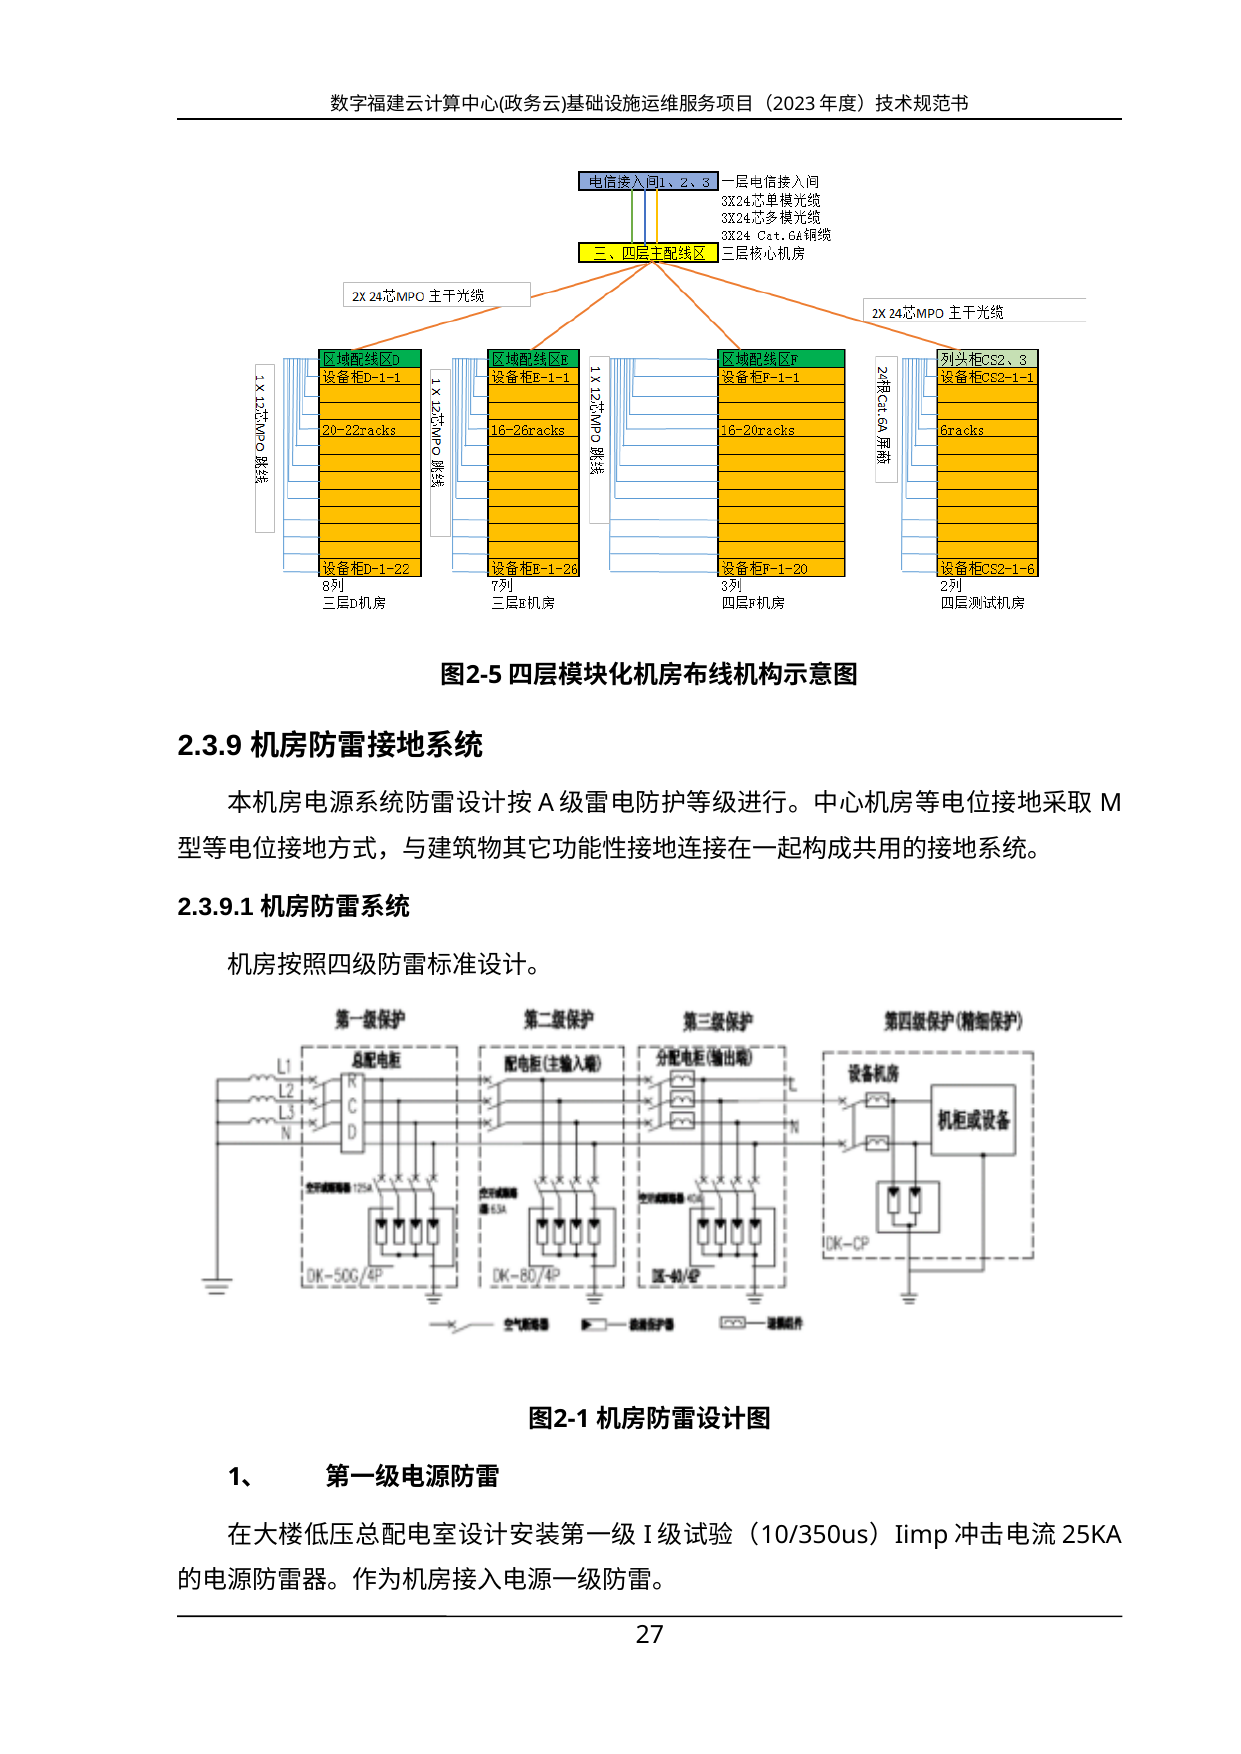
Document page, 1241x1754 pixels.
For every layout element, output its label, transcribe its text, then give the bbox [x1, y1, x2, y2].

text 机房按照四级防雷标准设计。 [177, 939, 1122, 985]
subtitle 机房防雷系统 [177, 882, 1122, 927]
subtitle 机房防雷接地系统 [177, 720, 1122, 766]
text 本机房电源系统防雷设计按A级雷电防护等级进行。中心机房等电位接地采取M型等电位接地方式，与建筑物其它功能性接地连接在一起构成共用的接地系统。 [177, 778, 1122, 869]
subtitle 机房防雷设计图 [177, 1394, 1122, 1439]
list 第一级电源防雷 [177, 1452, 1122, 1497]
picture [212, 150, 1087, 635]
subtitle 四层模块化机房布线机构示意图 [177, 650, 1122, 695]
text 在大楼低压总配电室设计安装第一级I级试验（10/350us）Iimp冲击电流25KA的电源防雷器。作为机房接入电源一级防雷。 [177, 1509, 1122, 1600]
picture [182, 985, 1117, 1356]
